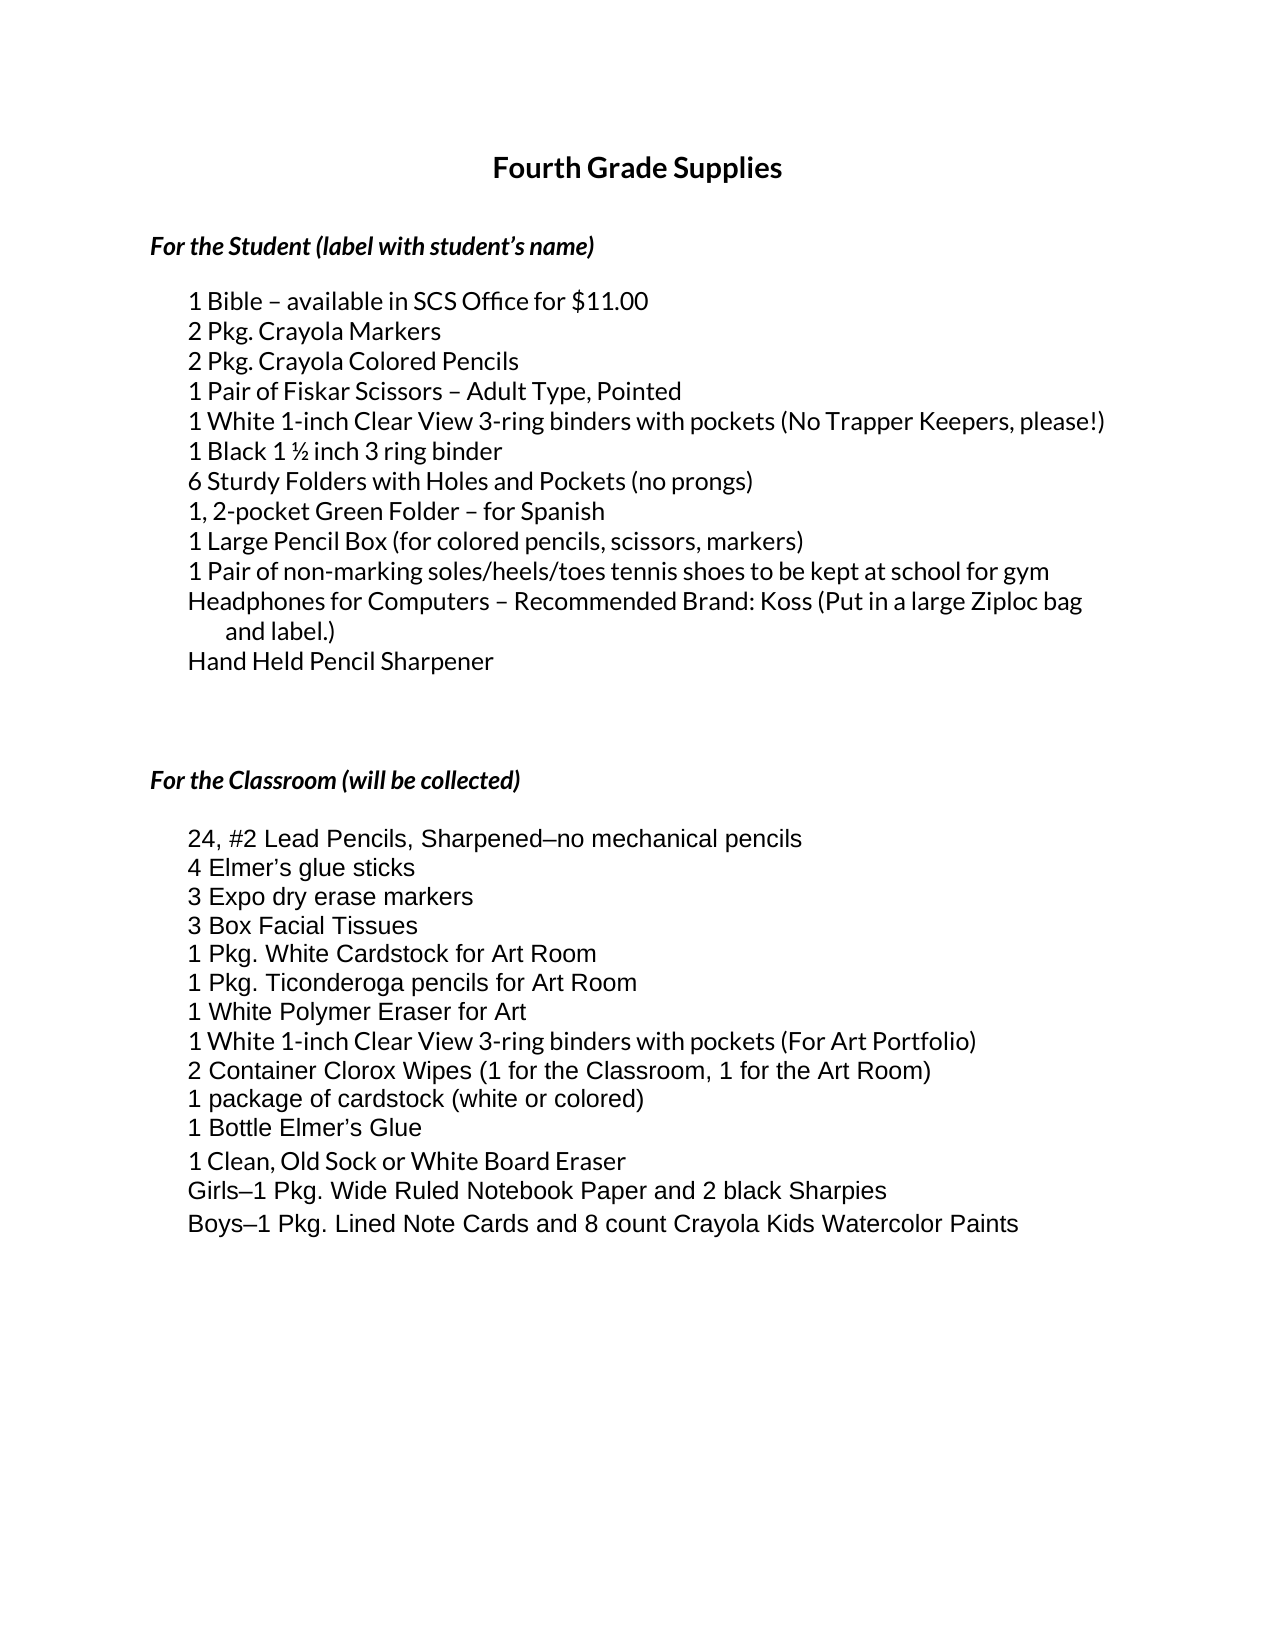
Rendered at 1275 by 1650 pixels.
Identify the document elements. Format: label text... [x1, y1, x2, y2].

list 1 Black 1 ½ inch 3 ring binder [187, 435, 1172, 465]
list 2 Pkg. Crayola Colored Pencils [187, 345, 1125, 375]
list 2 Container Clorox Wipes (1 for the Classroom, 1 for the Art Room) [187, 1056, 1125, 1084]
list 2 Pkg. Crayola Markers [187, 315, 1125, 345]
list Headphones for Computers – Recommended Brand: Koss (Put in a large Ziploc bag and label.) [187, 585, 1171, 645]
list 1 Pair of non-marking soles/heels/toes tennis shoes to be kept at school for gym [187, 555, 1125, 585]
text For the Student (label with student’s name) [150, 230, 1125, 260]
list 1 Large Pencil Box (for colored pencils, scissors, markers) [187, 525, 1125, 555]
list 1 package of cardstock (white or colored) [187, 1084, 1125, 1113]
list 1, 2-pocket Green Folder – for Spanish [187, 495, 1125, 525]
list Boys–1 Pkg. Lined Note Cards and 8 count Crayola Kids Watercolor Paints [187, 1209, 1189, 1238]
list 1 Pkg. White Cardstock for Art Room [187, 939, 1125, 968]
list 4 Elmer’s glue sticks [187, 853, 1125, 882]
list 1 White Polymer Eraser for Art [187, 997, 1125, 1026]
text Fourth Grade Supplies [150, 150, 1125, 185]
list 1 Bible – available in SCS Office for $11.00 [187, 285, 1125, 315]
list 1 Clean, Old Sock or White Board Eraser [187, 1146, 1125, 1176]
text For the Classroom (will be collected) [150, 765, 1125, 795]
list 1 White 1-inch Clear View 3-ring binders with pockets (For Art Portfolio) [187, 1026, 1172, 1056]
list 24, #2 Lead Pencils, Sharpened–no mechanical pencils [187, 824, 1125, 853]
list Girls–1 Pkg. Wide Ruled Notebook Paper and 2 black Sharpies [187, 1176, 1189, 1205]
list 6 Sturdy Folders with Holes and Pockets (no prongs) [187, 465, 1125, 495]
list Hand Held Pencil Sharpener [187, 645, 1125, 675]
list 1 Pair of Fiskar Scissors – Adult Type, Pointed [187, 375, 1125, 405]
list 1 Bottle Elmer’s Glue [187, 1113, 1125, 1142]
list 1 White 1-inch Clear View 3-ring binders with pockets (No Trapper Keepers, please!) [187, 405, 1172, 435]
list 3 Box Facial Tissues [187, 911, 1125, 939]
list 3 Expo dry erase markers [187, 882, 1125, 911]
list 1 Pkg. Ticonderoga pencils for Art Room [187, 968, 1125, 997]
